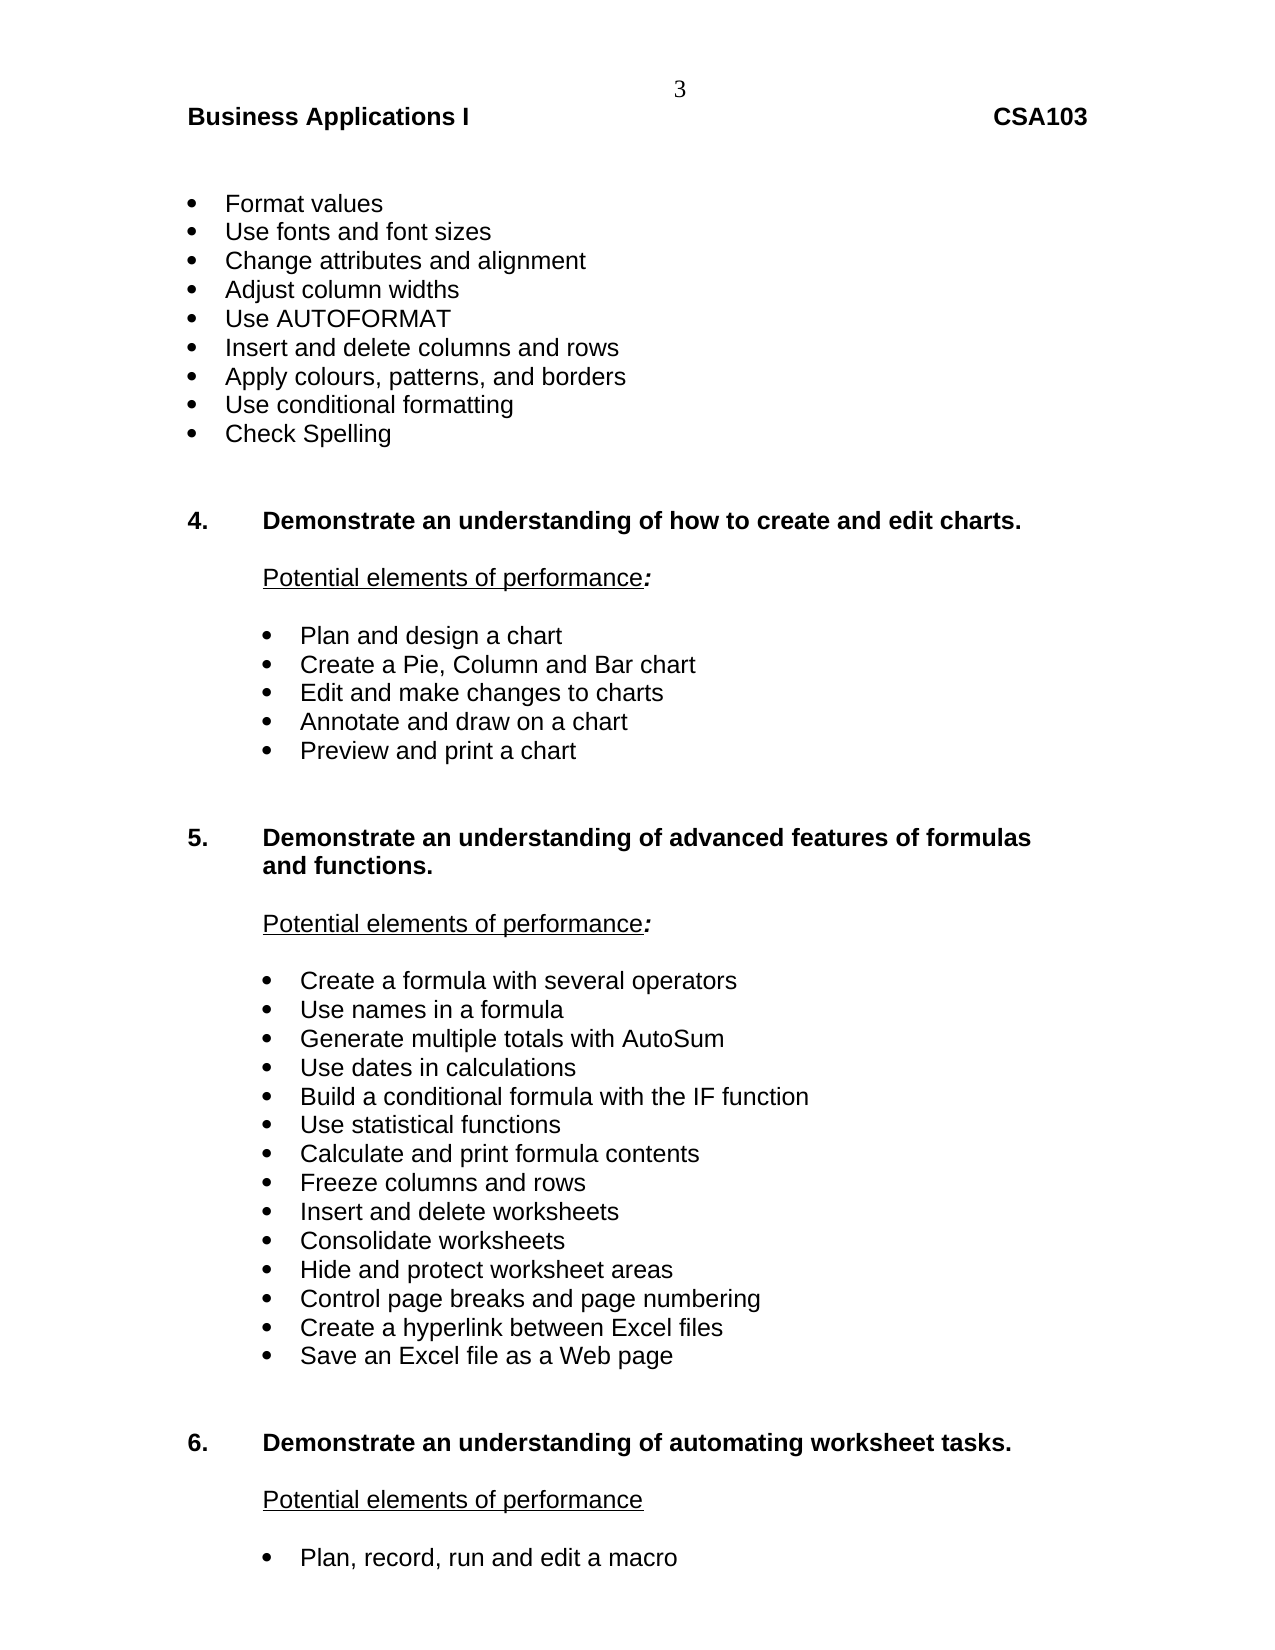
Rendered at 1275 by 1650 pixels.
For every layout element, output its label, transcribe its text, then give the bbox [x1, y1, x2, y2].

list Annotate and draw on a chart [262, 707, 1172, 736]
list Use fonts and font sizes [187, 217, 1172, 246]
list Control page breaks and page numbering [262, 1284, 1172, 1312]
list Insert and delete worksheets [262, 1197, 1172, 1226]
list Apply colours, patterns, and borders [187, 362, 1172, 391]
list Generate multiple totals with AutoSum [262, 1024, 1172, 1053]
text Potential elements of performance: [187, 909, 1172, 937]
list Use dates in calculations [262, 1053, 1172, 1082]
list Edit and make changes to charts [262, 678, 1172, 707]
text and functions. [187, 851, 1172, 880]
list Consolidate worksheets [262, 1226, 1172, 1255]
list Use names in a formula [262, 995, 1172, 1024]
list Create a formula with several operators [262, 966, 1172, 995]
text Potential elements of performance [262, 1485, 1172, 1514]
list Plan and design a chart [262, 621, 1172, 649]
list Build a conditional formula with the IF function [262, 1082, 1172, 1111]
text 5. Demonstrate an understanding of advanced features of formulas [187, 822, 1172, 851]
list Change attributes and alignment [187, 246, 1172, 275]
text 6. Demonstrate an understanding of automating worksheet tasks. [187, 1428, 1172, 1456]
list Calculate and print formula contents [262, 1139, 1172, 1168]
list Create a hyperlink between Excel files [262, 1312, 1172, 1341]
list Save an Excel file as a Web page [262, 1341, 1172, 1370]
text 4. Demonstrate an understanding of how to create and edit charts. [187, 506, 1172, 534]
list Create a Pie, Column and Bar chart [262, 649, 1172, 678]
list Adjust column widths [187, 275, 1172, 304]
list Plan, record, run and edit a macro [262, 1543, 1172, 1572]
text Potential elements of performance: [187, 563, 1172, 592]
list Freeze columns and rows [262, 1168, 1172, 1197]
list Check Spelling [187, 419, 1172, 448]
list Use AUTOFORMAT [187, 304, 1172, 333]
list Use statistical functions [262, 1111, 1172, 1139]
list Use conditional formatting [187, 391, 1172, 419]
list Hide and protect worksheet areas [262, 1255, 1172, 1284]
list Format values [187, 188, 1172, 217]
list Preview and print a chart [262, 736, 1172, 765]
list Insert and delete columns and rows [187, 333, 1172, 362]
